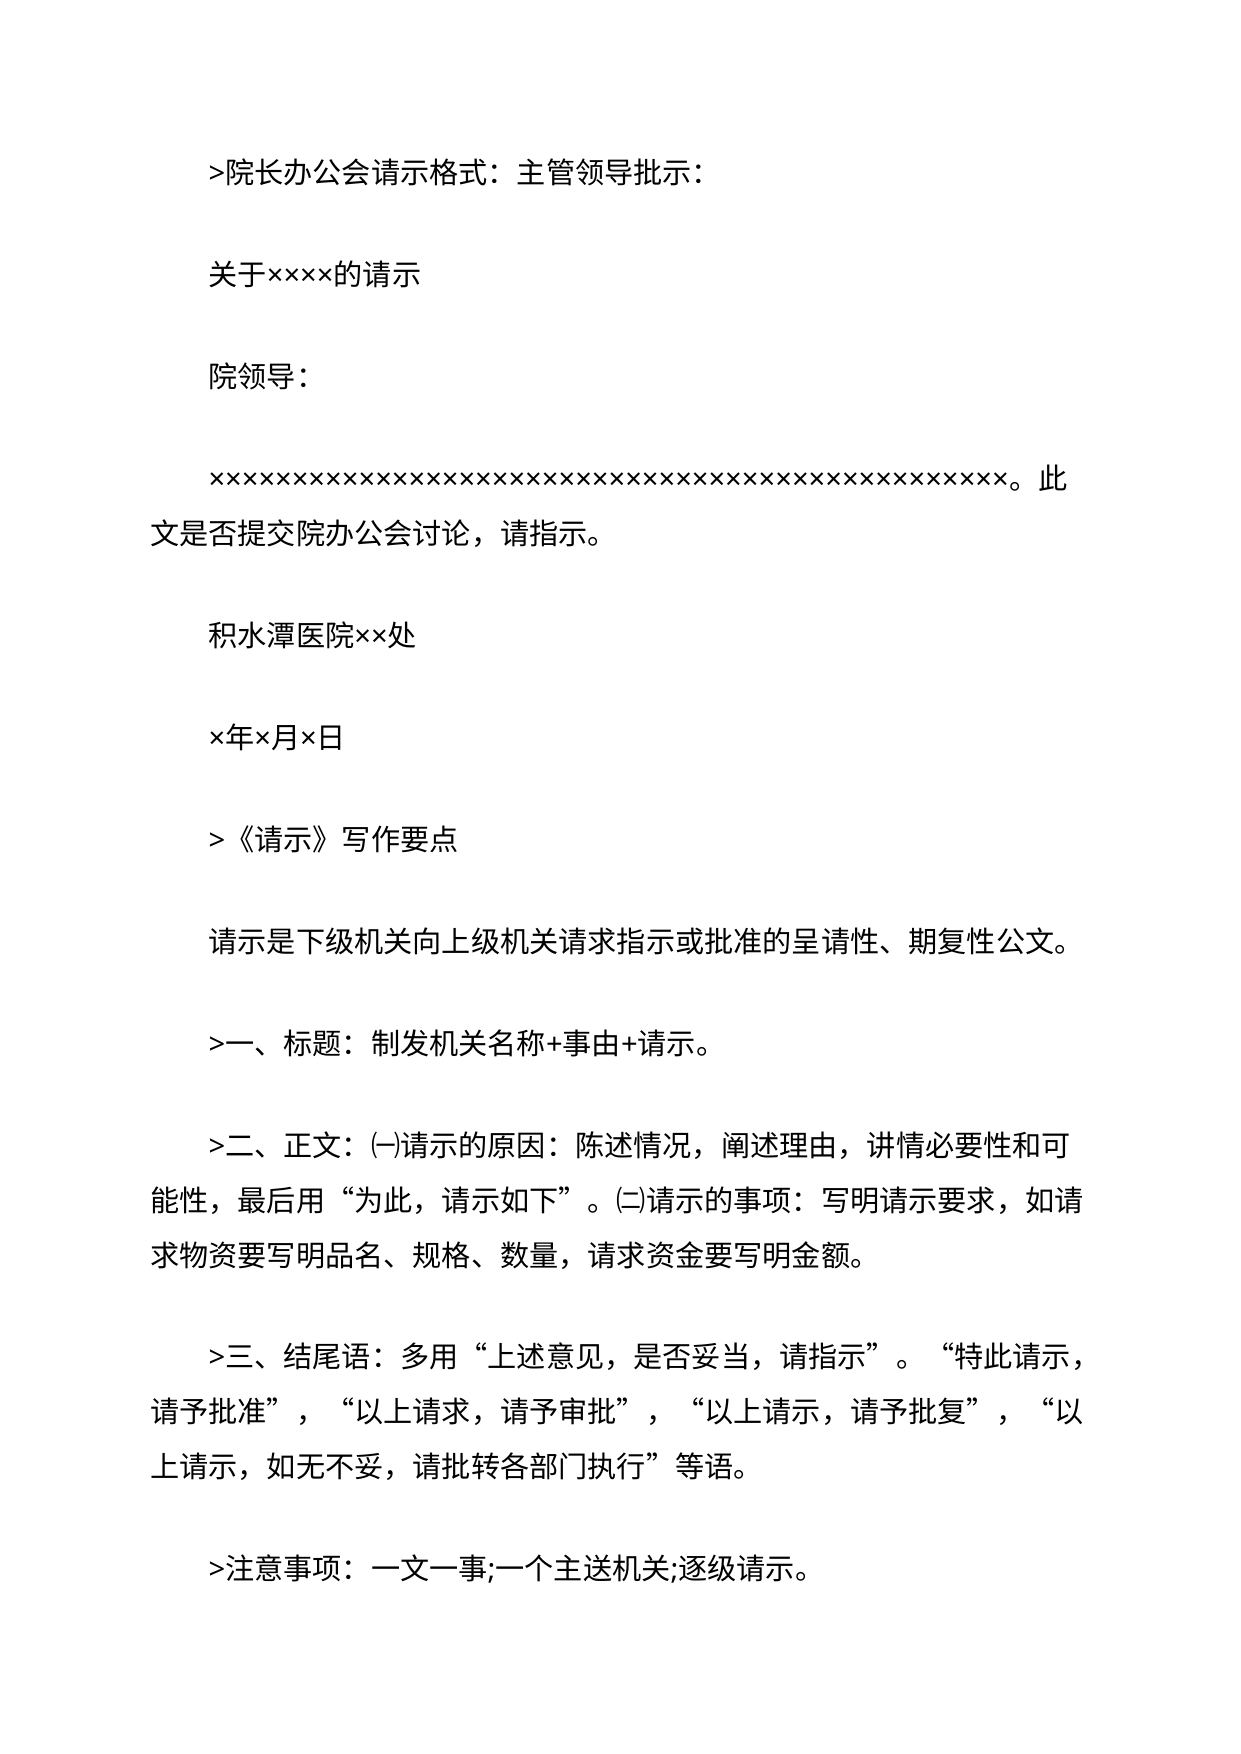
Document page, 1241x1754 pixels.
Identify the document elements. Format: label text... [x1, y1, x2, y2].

text 积水潭医院××处 [150, 612, 1090, 655]
text 院领导： [150, 354, 1090, 396]
text ×年×月×日 [150, 714, 1090, 757]
text >《请示》写作要点 [150, 816, 1090, 859]
text 关于××××的请示 [150, 252, 1090, 294]
text 请示是下级机关向上级机关请求指示或批准的呈请性、期复性公文。 [150, 918, 1090, 961]
text ××××××××××××××××××××××××××××××××××××××××××××××××。此文是否提交院办公会讨论，请指示。 [150, 456, 1090, 553]
text >院长办公会请示格式：主管领导批示： [150, 150, 1090, 192]
text >二、正文：㈠请示的原因：陈述情况，阐述理由，讲情必要性和可能性，最后用“为此，请示如下”。㈡请示的事项：写明请示要求，如请求物资要写明品名、规格、数量，请求资金要写明金额。 [150, 1122, 1090, 1274]
text >注意事项：一文一事;一个主送机关;逐级请示。 [150, 1546, 1090, 1588]
text >三、结尾语：多用“上述意见，是否妥当，请指示”。“特此请示，请予批准”，“以上请求，请予审批”，“以上请示，请予批复”，“以上请示，如无不妥，请批转各部门执行”等语。 [150, 1334, 1090, 1486]
text >一、标题：制发机关名称+事由+请示。 [150, 1020, 1090, 1063]
